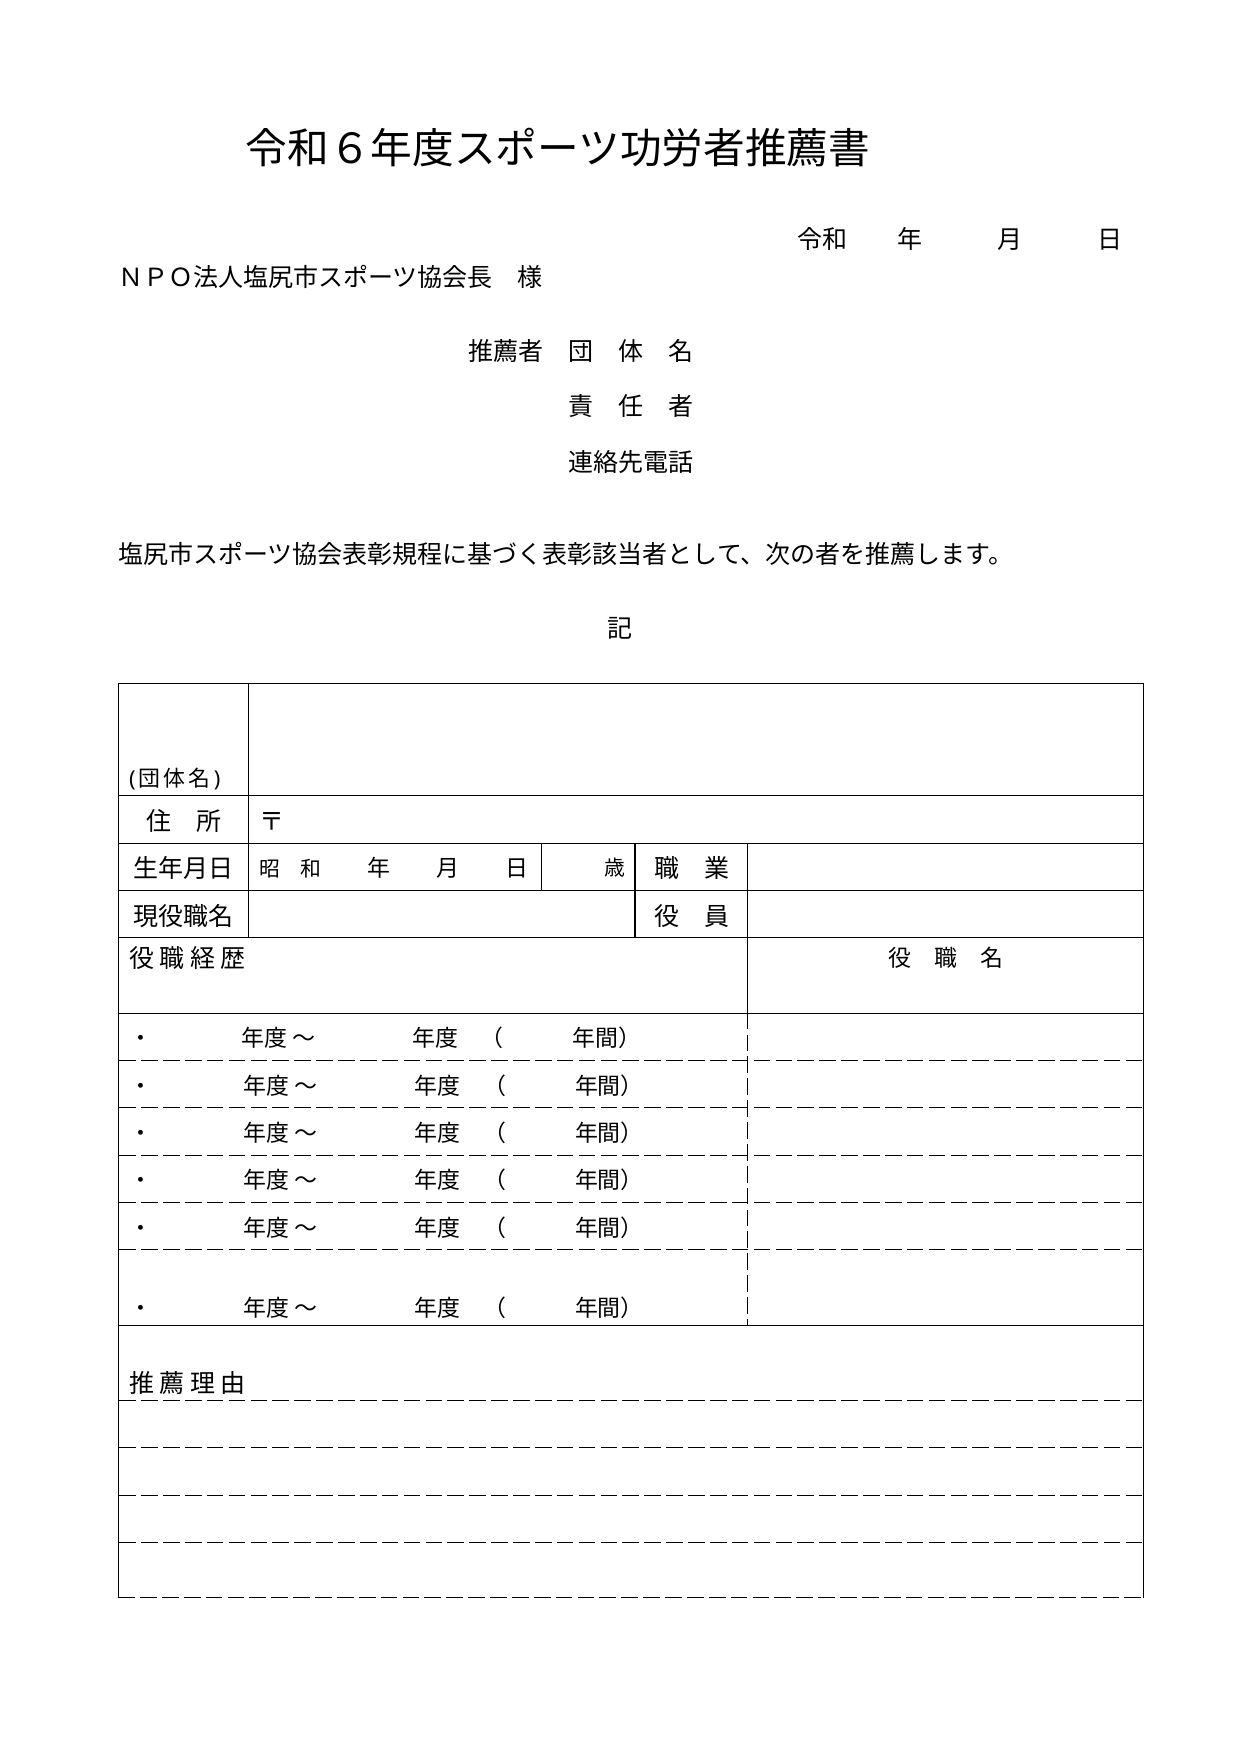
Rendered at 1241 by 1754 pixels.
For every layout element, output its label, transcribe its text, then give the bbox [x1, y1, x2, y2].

table_cell [119, 1447, 1143, 1494]
table_cell [748, 1249, 1143, 1324]
table_cell [748, 1060, 1143, 1107]
table_header (団体名) [119, 684, 248, 795]
table_cell [748, 1155, 1143, 1202]
table_cell [748, 1107, 1143, 1154]
table_cell [249, 891, 634, 937]
text 推薦者 団 体 名 [118, 331, 1122, 368]
text 塩尻市スポーツ協会表彰規程に基づく表彰該当者として、次の者を推薦します。 [118, 534, 1122, 571]
table_cell [119, 1495, 1143, 1542]
table_cell [748, 1014, 1143, 1060]
table_header [249, 684, 1143, 795]
table_cell ・昭和 年度 ～ 平成 年度 （ 年間） [119, 1060, 748, 1107]
table_cell [748, 844, 1143, 890]
text 責 任 者 [118, 386, 1122, 423]
table_cell 〒 [249, 796, 1143, 843]
text ＮＰＯ法人塩尻市スポーツ協会長 様 [118, 257, 1122, 294]
table_cell [748, 891, 1143, 937]
text 連絡先電話 [118, 442, 1122, 479]
table_cell 昭 和 年 月 日 [249, 844, 541, 890]
table_cell ・昭和 年度 ～ 平成 年度 （ 年間） [119, 1107, 748, 1154]
table_cell 年度 ～ 平成 年度 （ 年間） [119, 1014, 748, 1060]
table_cell 役 員 [636, 891, 747, 937]
table_cell [748, 1202, 1143, 1249]
table_cell 役 職 経 歴 [119, 938, 747, 1013]
table_cell 住 所 [119, 796, 248, 843]
table_cell 歳 [542, 844, 634, 890]
table_cell ・昭和 年度 ～ 平成 年度 （ 年間） [119, 1202, 748, 1249]
text 令和 年 月 日 [118, 219, 1122, 257]
table_cell [119, 1400, 1143, 1447]
text 令和６年度スポーツ功労者推薦書 [118, 108, 955, 182]
table_cell ・昭和 年度 ～ 平成 年度 （ 年間） [119, 1155, 748, 1202]
table_cell 推 薦 理 由 [119, 1326, 1143, 1400]
table_cell [119, 1542, 1143, 1597]
table_cell 職 業 [636, 844, 747, 890]
table_cell 役 職 名 [748, 938, 1143, 1013]
table_cell ・昭和 年度 ～ 平成 年度 （ 年間） [119, 1249, 748, 1324]
table_cell 生年月日 [119, 844, 248, 890]
table_cell 現役職名 [119, 891, 248, 937]
subtitle 記 [118, 608, 1122, 646]
